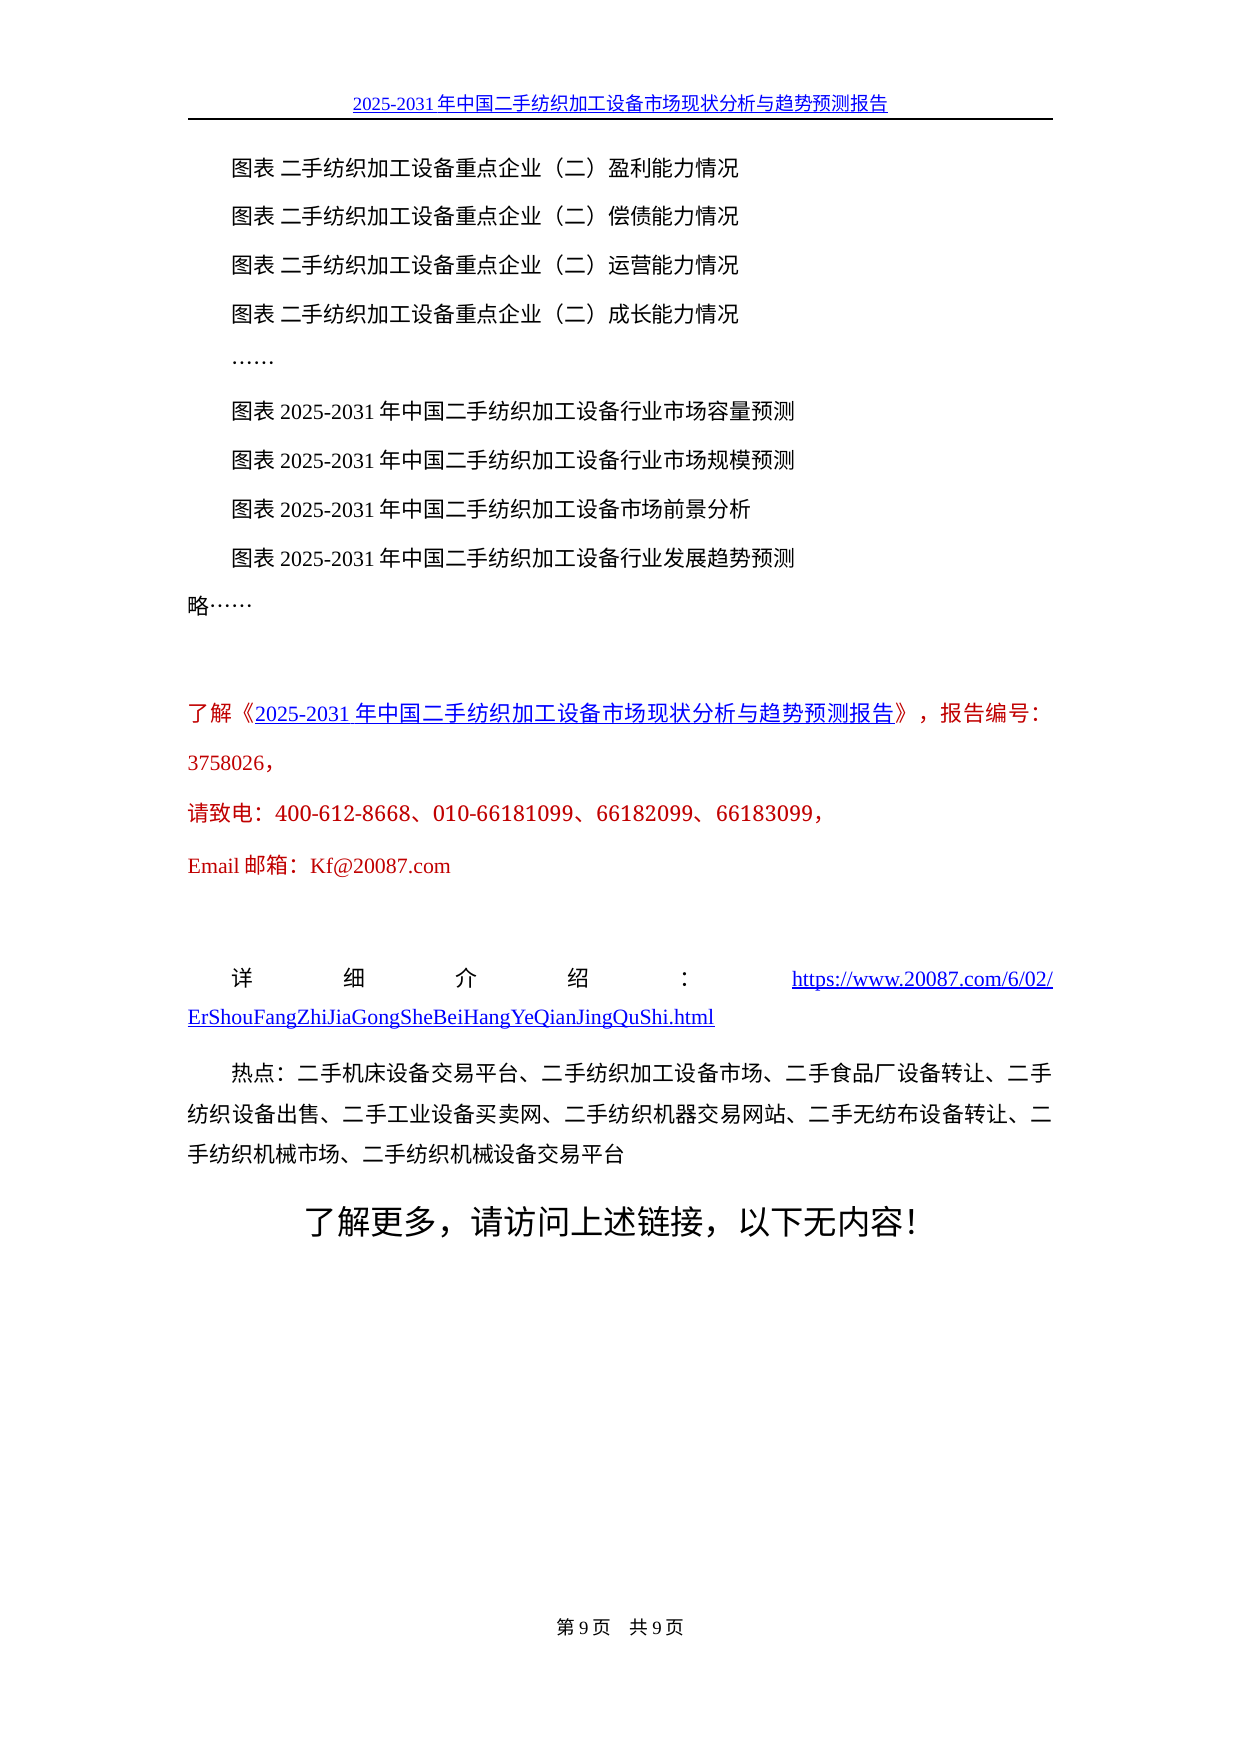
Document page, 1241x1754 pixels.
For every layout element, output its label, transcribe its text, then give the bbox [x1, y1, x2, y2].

text Email邮箱：Kf@20087.com [187, 847, 1053, 880]
text 详细介绍：https://www.20087.com/6/02/ErShouFangZhiJiaGongSheBeiHangYeQianJingQuShi.html [187, 960, 1053, 1033]
title 了解更多，请访问上述链接，以下无内容！ [187, 1187, 1053, 1252]
text 请致电：400-612-8668、010-66181099、66182099、66183099， [187, 796, 1053, 828]
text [187, 150, 1053, 621]
text 热点：二手机床设备交易平台、二手纺织加工设备市场、二手食品厂设备转让、二手纺织设备出售、二手工业设备买卖网、二手纺织机器交易网站、二手无纺布设备转让、二手纺织机械市场、二手纺织机械设备交易平台 [187, 1056, 1053, 1169]
text 了解《2025-2031年中国二手纺织加工设备市场现状分析与趋势预测报告》，报告编号：3758026， [187, 695, 1053, 777]
